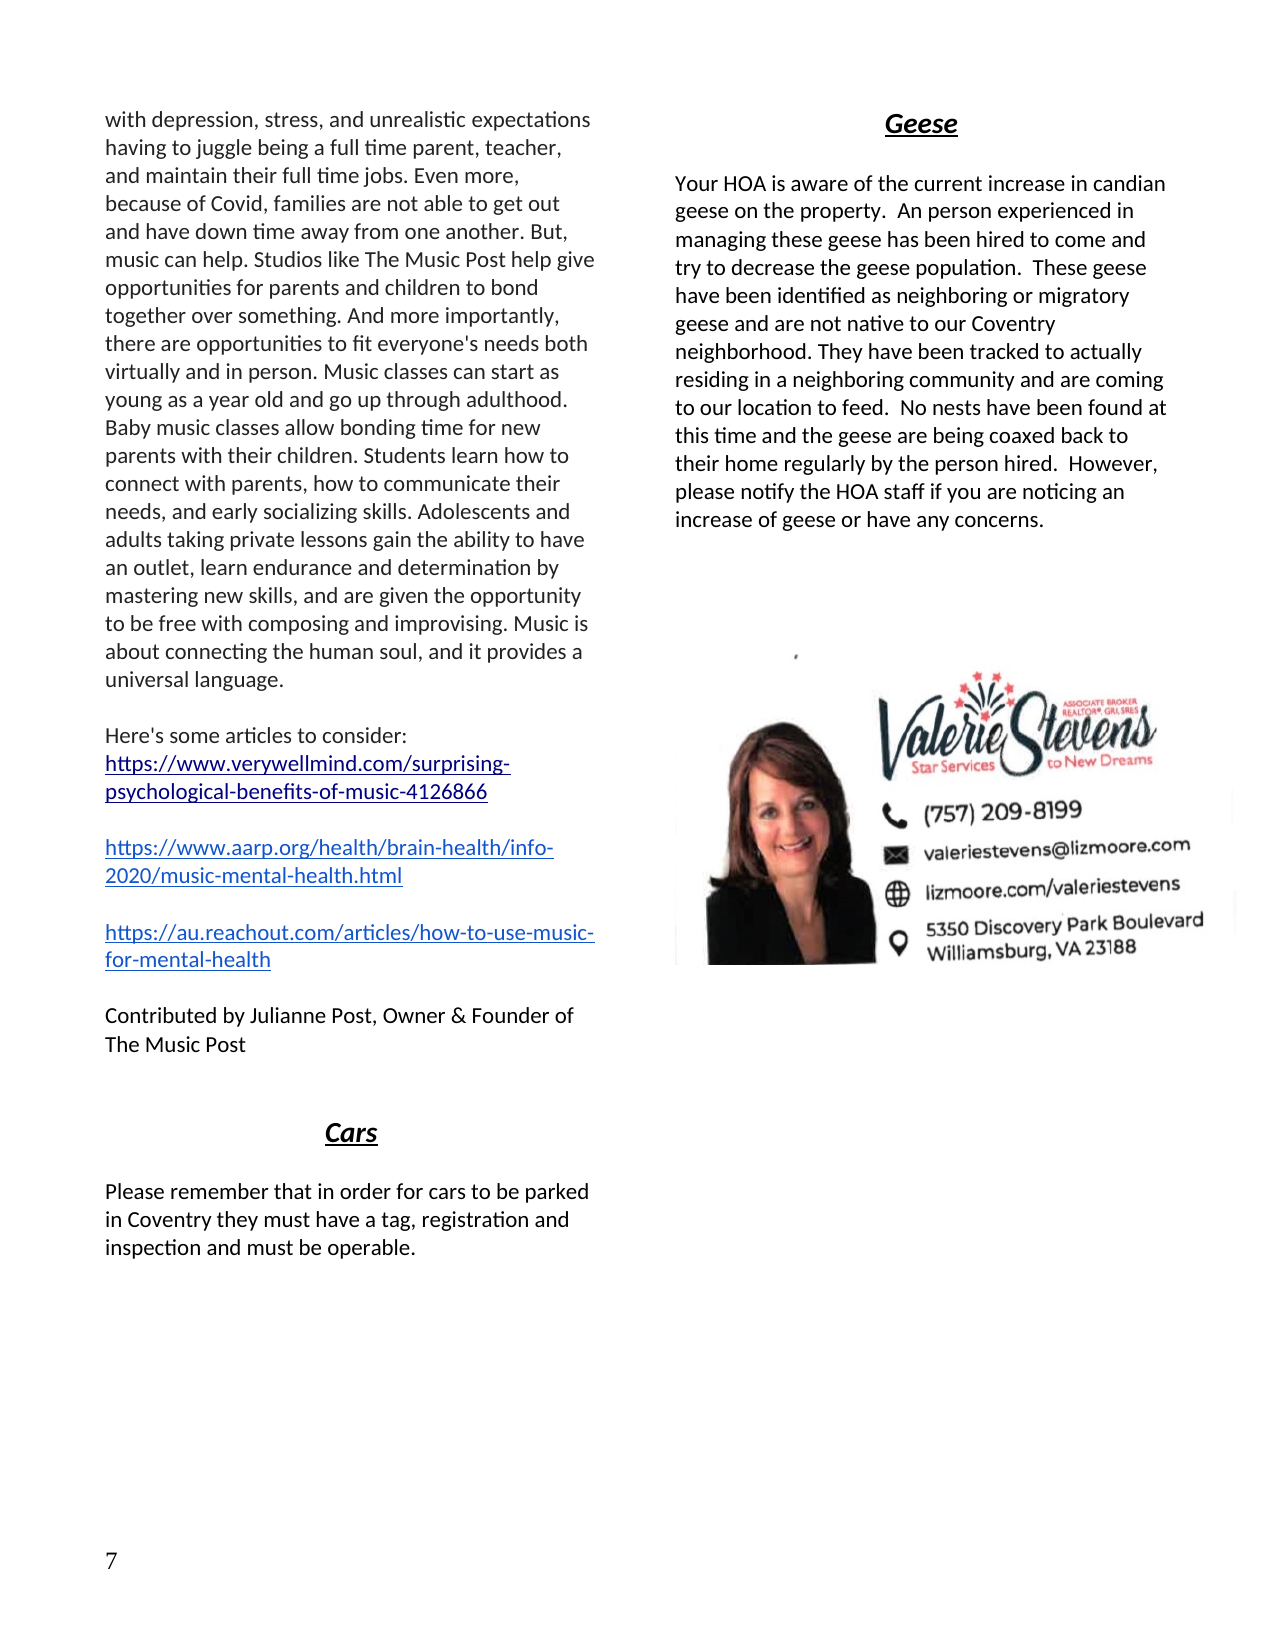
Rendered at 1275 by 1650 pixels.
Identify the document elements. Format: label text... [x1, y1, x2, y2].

picture [675, 617, 1250, 965]
text Here's some articles to consider: [105, 721, 600, 749]
text Cars [105, 1114, 600, 1149]
text Your HOA is aware of the current increase in candian geese on the property. An person experienced in managing these geese has been hired to come and try to decrease the geese population. These geese have been identified as neighboring or migratory geese and are not native to our Coventry neighborhood. They have been tracked to actually residing in a neighboring community and are coming to our location to feed. No nests have been found at this time and the geese are being coaxed back to their home regularly by the person hired. However, please notify the HOA staff if you are noticing an increase of geese or have any concerns. [675, 169, 1170, 533]
text Geese [675, 105, 1170, 141]
text https://www.aarp.org/health/brain-health/info-2020/music-mental-health.html [105, 833, 600, 889]
text https://www.verywellmind.com/surprising-psychological-benefits-of-music-4126866 [105, 749, 600, 806]
text https://au.reachout.com/articles/how-to-use-music-for-mental-health [105, 918, 600, 974]
text Please remember that in order for cars to be parked in Coventry they must have a tag, registration and inspection and must be operable. [105, 1177, 600, 1261]
text Contributed by Julianne Post, Owner & Founder of The Music Post [105, 974, 600, 1058]
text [105, 105, 600, 693]
